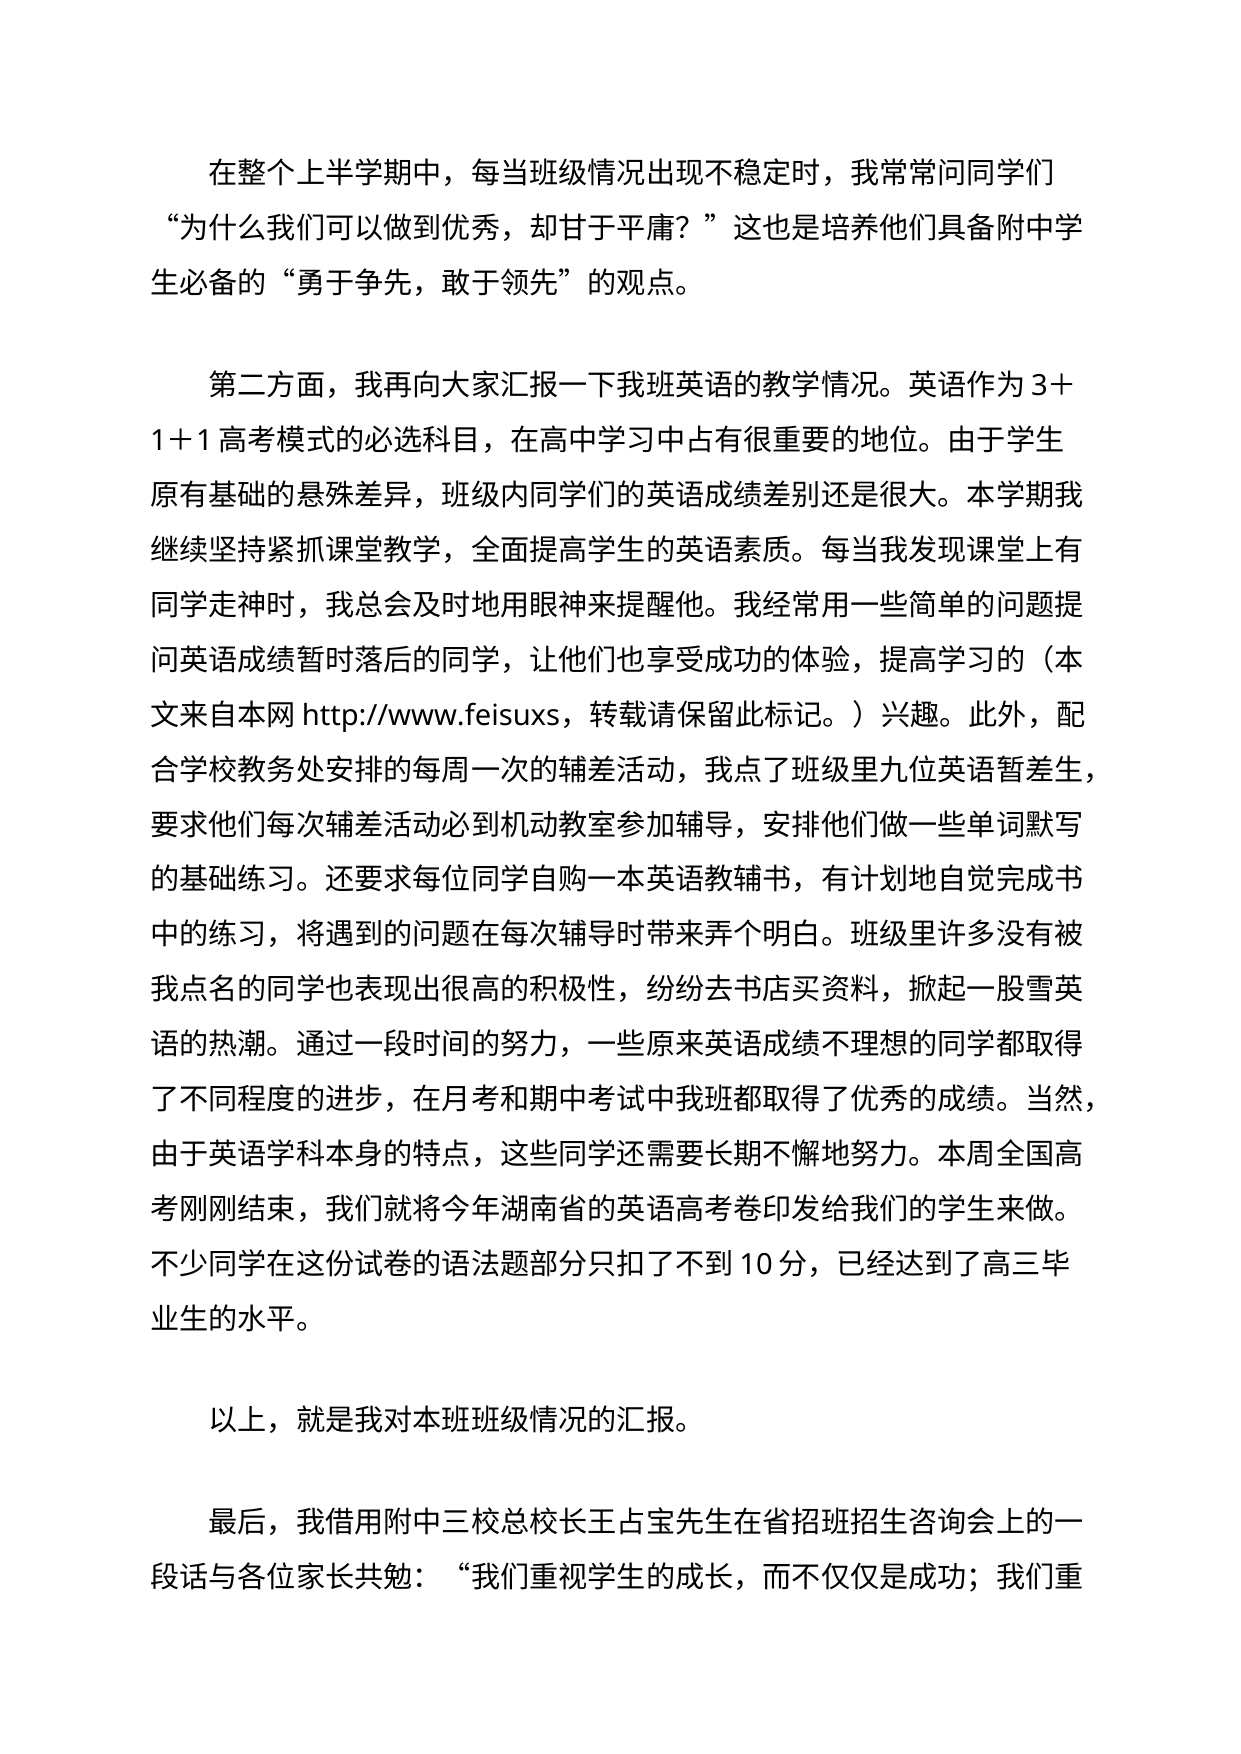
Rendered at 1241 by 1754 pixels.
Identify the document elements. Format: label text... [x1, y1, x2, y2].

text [150, 1499, 1090, 1596]
text 第二方面，我再向大家汇报一下我班英语的教学情况。英语作为3＋1＋1高考模式的必选科目，在高中学习中占有很重要的地位。由于学生原有基础的悬殊差异，班级内同学们的英语成绩差别还是很大。本学期我继续坚持紧抓课堂教学，全面提高学生的英语素质。每当我发现课堂上有同学走神时，我总会及时地用眼神来提醒他。我经常用一些简单的问题提问英语成绩暂时落后的同学，让他们也享受成功的体验，提高学习的（本文来自本网http://www.feisuxs，转载请保留此标记。）兴趣。此外，配合学校教务处安排的每周一次的辅差活动，我点了班级里九位英语暂差生，要求他们每次辅差活动必到机动教室参加辅导，安排他们做一些单词默写的基础练习。还要求每位同学自购一本英语教辅书，有计划地自觉完成书中的练习，将遇到的问题在每次辅导时带来弄个明白。班级里许多没有被我点名的同学也表现出很高的积极性，纷纷去书店买资料，掀起一股雪英语的热潮。通过一段时间的努力，一些原来英语成绩不理想的同学都取得了不同程度的进步，在月考和期中考试中我班都取得了优秀的成绩。当然，由于英语学科本身的特点，这些同学还需要长期不懈地努力。本周全国高考刚刚结束，我们就将今年湖南省的英语高考卷印发给我们的学生来做。不少同学在这份试卷的语法题部分只扣了不到10分，已经达到了高三毕业生的水平。 [150, 362, 1090, 1337]
text 在整个上半学期中，每当班级情况出现不稳定时，我常常问同学们“为什么我们可以做到优秀，却甘于平庸？”这也是培养他们具备附中学生必备的“勇于争先，敢于领先”的观点。 [150, 150, 1090, 302]
text 以上，就是我对本班班级情况的汇报。 [150, 1397, 1090, 1439]
